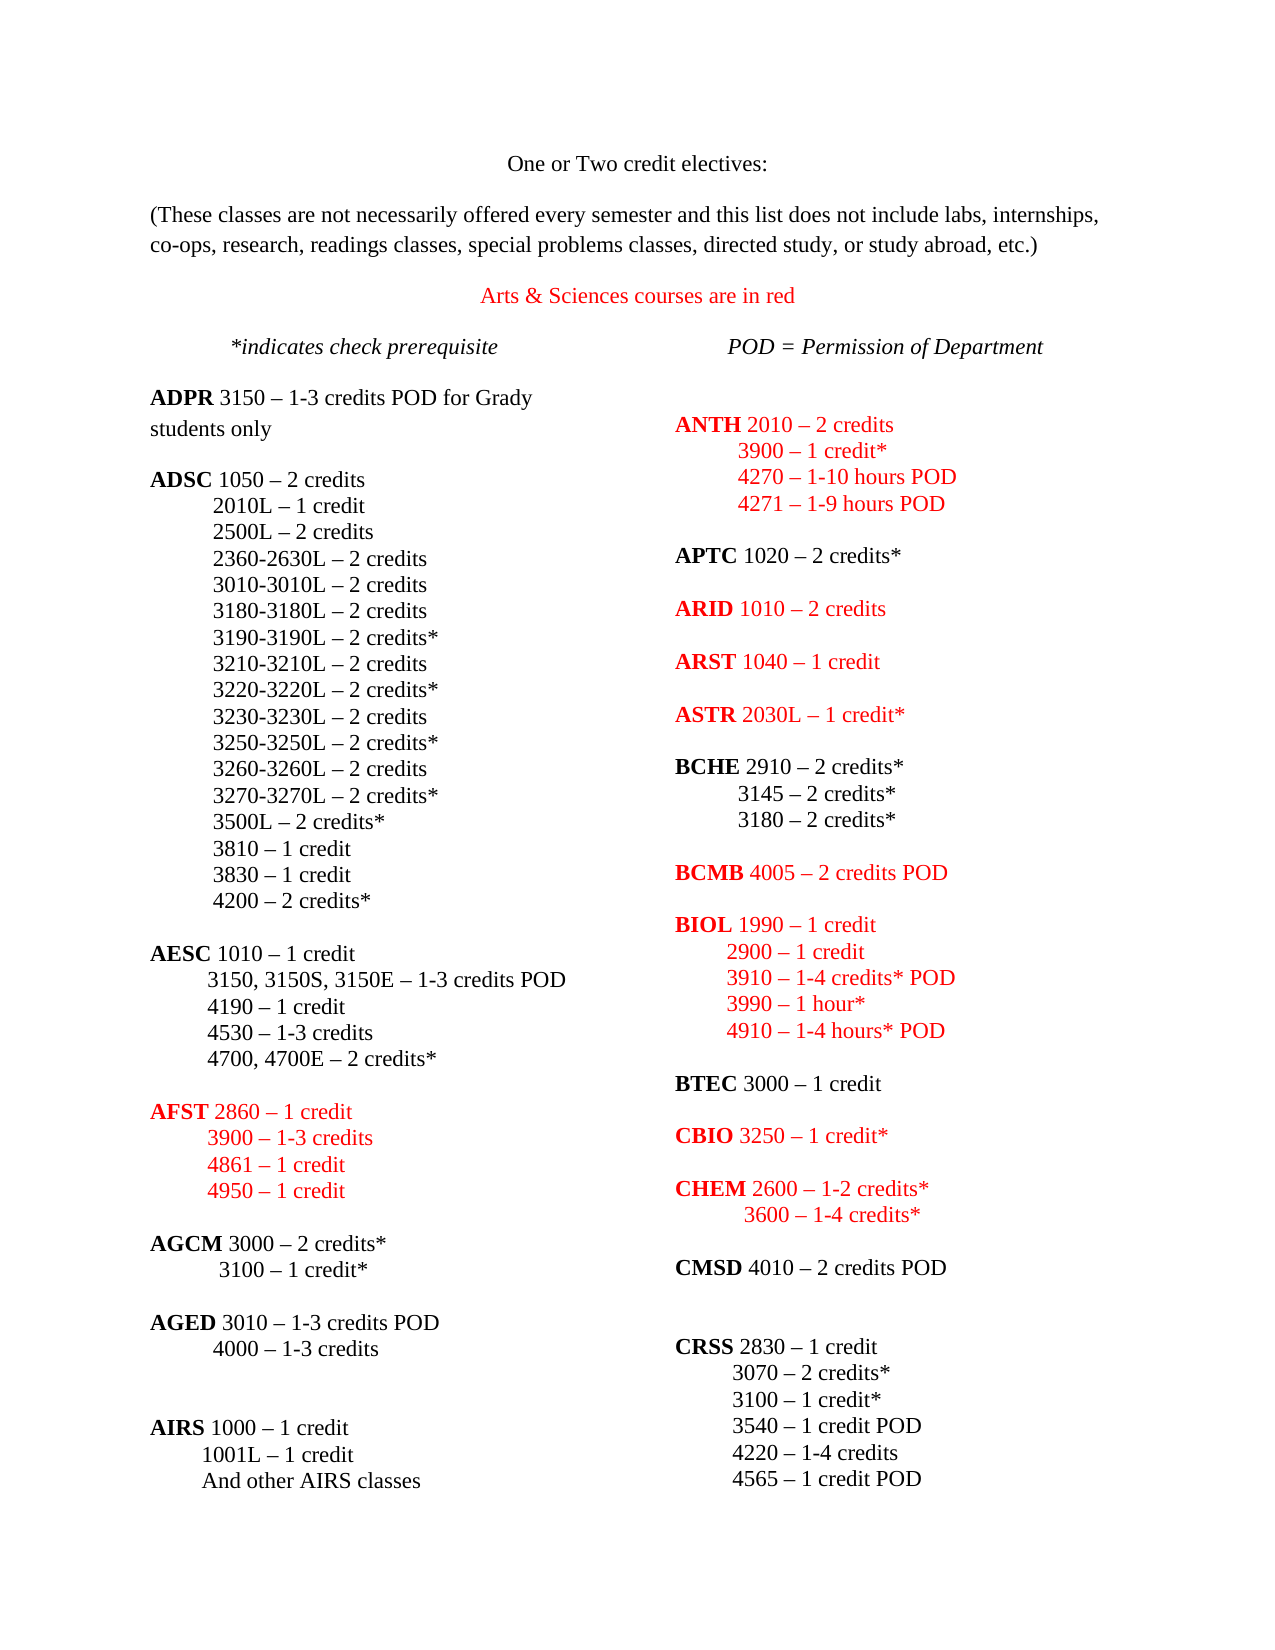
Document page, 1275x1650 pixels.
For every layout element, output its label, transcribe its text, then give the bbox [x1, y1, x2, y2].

text 1001L – 1 credit [150, 1441, 600, 1467]
text 3145 – 2 credits* [675, 780, 1125, 806]
text 3260-3260L – 2 credits [150, 756, 600, 782]
text 4220 – 1-4 credits [675, 1438, 1125, 1465]
text 2500L – 2 credits [150, 518, 600, 545]
text 3010-3010L – 2 credits [150, 571, 600, 597]
text 3540 – 1 credit POD [675, 1412, 1125, 1438]
text 3270-3270L – 2 credits* [150, 782, 600, 808]
text APTC 1020 – 2 credits* [675, 542, 1125, 569]
text 4000 – 1-3 credits [150, 1335, 600, 1362]
text 3190-3190L – 2 credits* [150, 624, 600, 650]
text And other AIRS classes [150, 1467, 600, 1493]
text AGCM 3000 – 2 credits* [150, 1230, 600, 1256]
text 3910 – 1-4 credits* POD [675, 964, 1125, 991]
text 3990 – 1 hour* [675, 991, 1125, 1017]
text 4950 – 1 credit [150, 1177, 600, 1203]
text 3100 – 1 credit* [150, 1256, 600, 1283]
text BCMB 4005 – 2 credits POD [675, 859, 1125, 885]
text ADPR 3150 – 1-3 credits POD for Grady students only [150, 384, 600, 441]
text Arts & Sciences courses are in red [150, 282, 1125, 309]
text BIOL 1990 – 1 credit [675, 911, 1125, 938]
text 3220-3220L – 2 credits* [150, 676, 600, 703]
text 4700, 4700E – 2 credits* [150, 1045, 600, 1072]
text 3250-3250L – 2 credits* [150, 729, 600, 756]
text ARID 1010 – 2 credits [675, 595, 1125, 622]
text 3180-3180L – 2 credits [150, 597, 600, 624]
text 3830 – 1 credit [150, 861, 600, 887]
text 3210-3210L – 2 credits [150, 650, 600, 676]
text ASTR 2030L – 1 credit* [675, 701, 1125, 727]
text *indicates check prerequisite POD = Permission of Department [150, 333, 1125, 360]
text 4200 – 2 credits* [150, 887, 600, 914]
text (These classes are not necessarily offered every semester and this list does not include labs, internships, co-ops, research, readings classes, special problems classes, directed study, or study abroad, etc.) [150, 201, 1125, 258]
text 4565 – 1 credit POD [675, 1465, 1125, 1491]
text 4861 – 1 credit [150, 1151, 600, 1177]
text 3500L – 2 credits* [150, 808, 600, 834]
text 3070 – 2 credits* [675, 1359, 1125, 1386]
text ARST 1040 – 1 credit [675, 648, 1125, 674]
text CMSD 4010 – 2 credits POD [675, 1254, 1125, 1280]
text BCHE 2910 – 2 credits* [675, 753, 1125, 780]
text AIRS 1000 – 1 credit [150, 1414, 600, 1441]
text 3230-3230L – 2 credits [150, 703, 600, 729]
text 3600 – 1-4 credits* [675, 1201, 1125, 1228]
text 4530 – 1-3 credits [150, 1019, 600, 1045]
text AESC 1010 – 1 credit [150, 940, 600, 966]
text One or Two credit electives: [150, 150, 1125, 176]
text 4271 – 1-9 hours POD [675, 490, 1125, 516]
text 2360-2630L – 2 credits [150, 545, 600, 571]
text AFST 2860 – 1 credit [150, 1098, 600, 1124]
text CBIO 3250 – 1 credit* [675, 1122, 1125, 1149]
text CRSS 2830 – 1 credit [675, 1333, 1125, 1359]
text 2900 – 1 credit [675, 938, 1125, 964]
text 4910 – 1-4 hours* POD [675, 1017, 1125, 1043]
text AGED 3010 – 1-3 credits POD [150, 1309, 600, 1335]
text 4190 – 1 credit [150, 993, 600, 1019]
text CHEM 2600 – 1-2 credits* [675, 1175, 1125, 1201]
text 2010L – 1 credit [150, 492, 600, 518]
text 3100 – 1 credit* [675, 1386, 1125, 1412]
text 3180 – 2 credits* [675, 806, 1125, 832]
text 3900 – 1 credit* [675, 437, 1125, 463]
text 3900 – 1-3 credits [150, 1124, 600, 1151]
text 3150, 3150S, 3150E – 1-3 credits POD [150, 966, 600, 993]
text BTEC 3000 – 1 credit [675, 1069, 1125, 1096]
text 3810 – 1 credit [150, 834, 600, 861]
text ADSC 1050 – 2 credits [150, 466, 600, 492]
text ANTH 2010 – 2 credits [675, 411, 1125, 437]
text 4270 – 1-10 hours POD [675, 463, 1125, 490]
